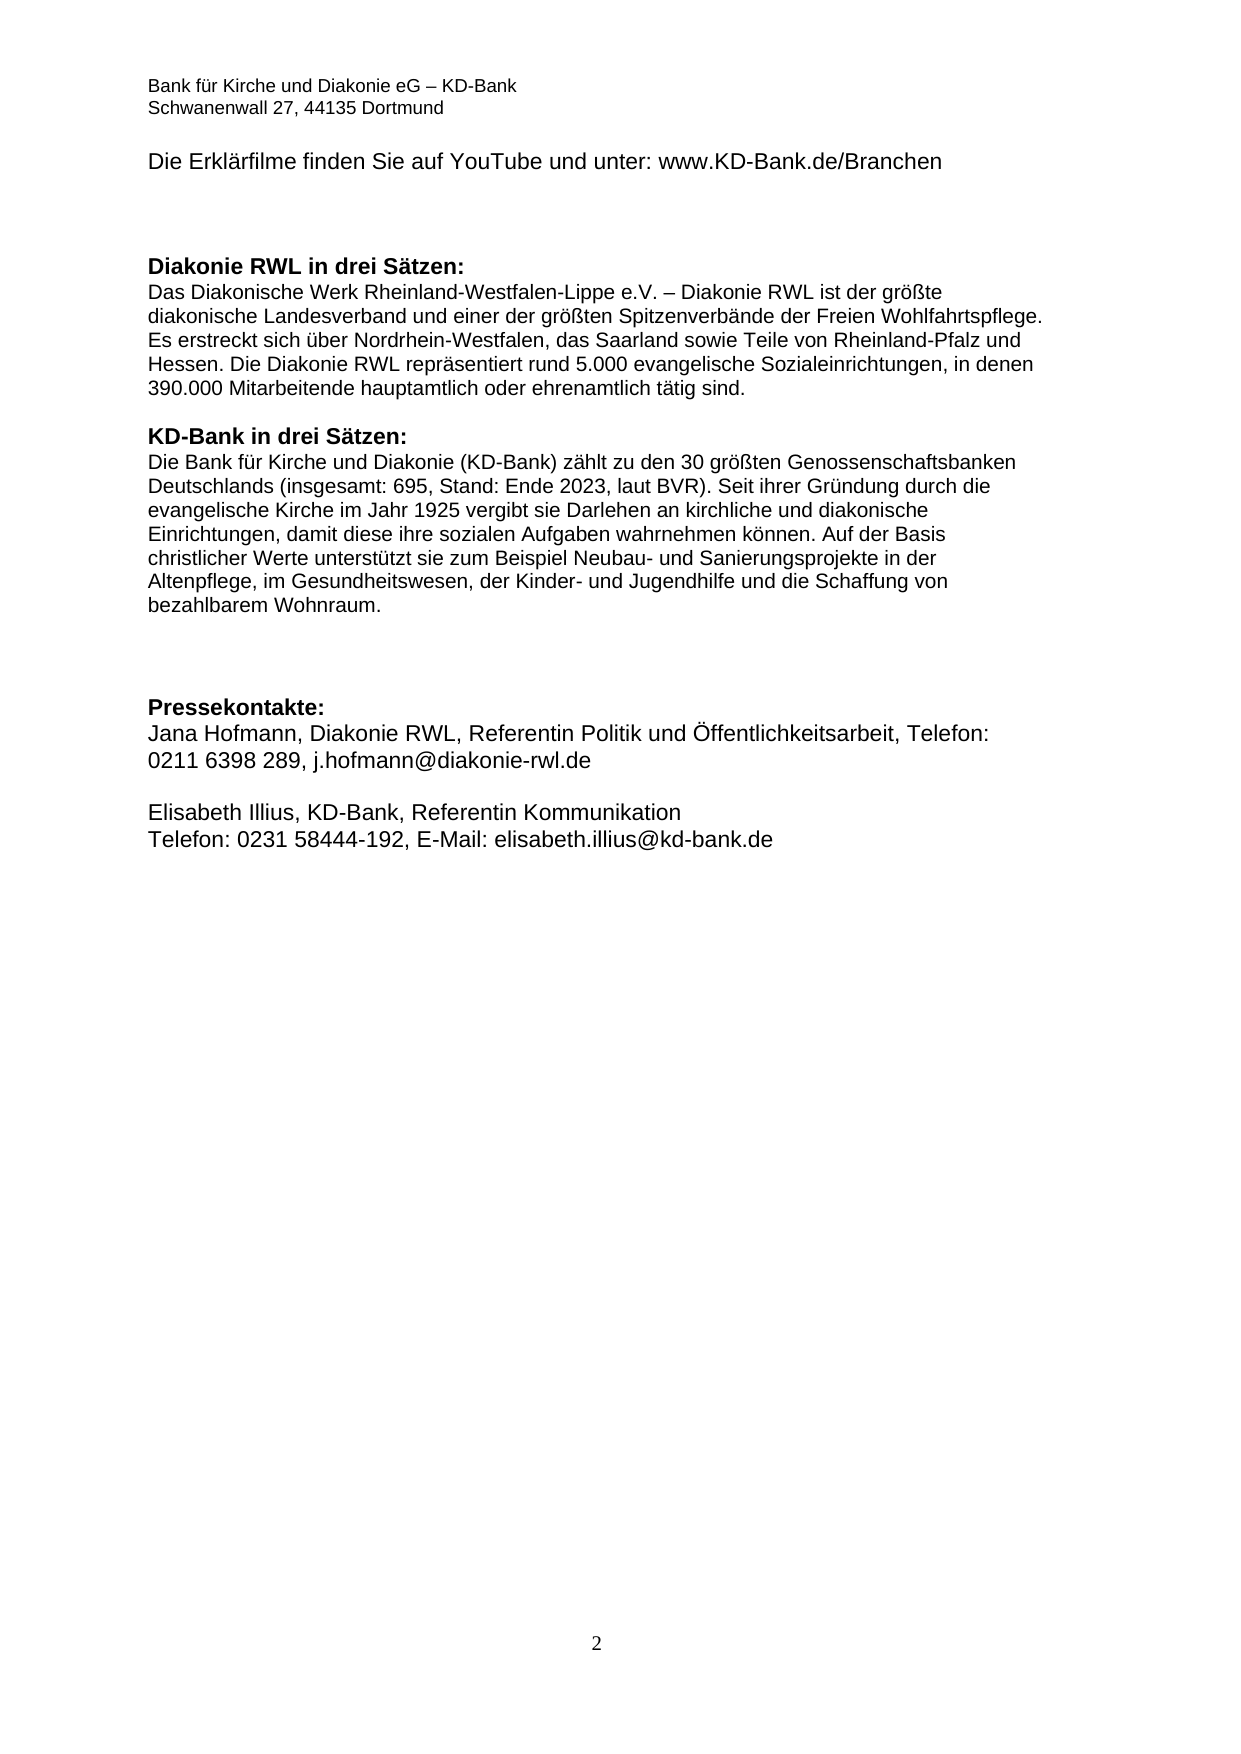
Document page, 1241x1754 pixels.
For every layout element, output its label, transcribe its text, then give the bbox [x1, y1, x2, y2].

text KD-Bank in drei Sätzen: [148, 423, 1045, 449]
text Telefon: 0231 58444-192, E-Mail: elisabeth.illius@kd-bank.de [148, 826, 1045, 852]
text Elisabeth Illius, KD-Bank, Referentin Kommunikation [148, 799, 1045, 826]
text Jana Hofmann, Diakonie RWL, Referentin Politik und Öffentlichkeitsarbeit, Telefon: 0211 6398 289, j.hofmann@diakonie-rwl.de [148, 720, 1045, 773]
text Pressekontakte: [148, 694, 1045, 720]
text Die Bank für Kirche und Diakonie (KD-Bank) zählt zu den 30 größten Genossenschaftsbanken Deutschlands (insgesamt: 695, Stand: Ende 2023, laut BVR). Seit ihrer Gründung durch die evangelische Kirche im Jahr 1925 vergibt sie Darlehen an kirchliche und diakonische Einrichtungen, damit diese ihre sozialen Aufgaben wahrnehmen können. Auf der Basis christlicher Werte unterstützt sie zum Beispiel Neubau- und Sanierungsprojekte in der Altenpflege, im Gesundheitswesen, der Kinder- und Jugendhilfe und die Schaffung von bezahlbarem Wohnraum. [148, 449, 1045, 617]
text Das Diakonische Werk Rheinland-Westfalen-Lippe e.V. – Diakonie RWL ist der größte diakonische Landesverband und einer der größten Spitzenverbände der Freien Wohlfahrtspflege. Es erstreckt sich über Nordrhein-Westfalen, das Saarland sowie Teile von Rheinland-Pfalz und Hessen. Die Diakonie RWL repräsentiert rund 5.000 evangelische Sozialeinrichtungen, in denen 390.000 Mitarbeitende hauptamtlich oder ehrenamtlich tätig sind. [148, 279, 1045, 399]
text Diakonie RWL in drei Sätzen: [148, 253, 1045, 279]
text Die Erklärfilme finden Sie auf YouTube und unter: www.KD-Bank.de/Branchen [148, 148, 1045, 174]
